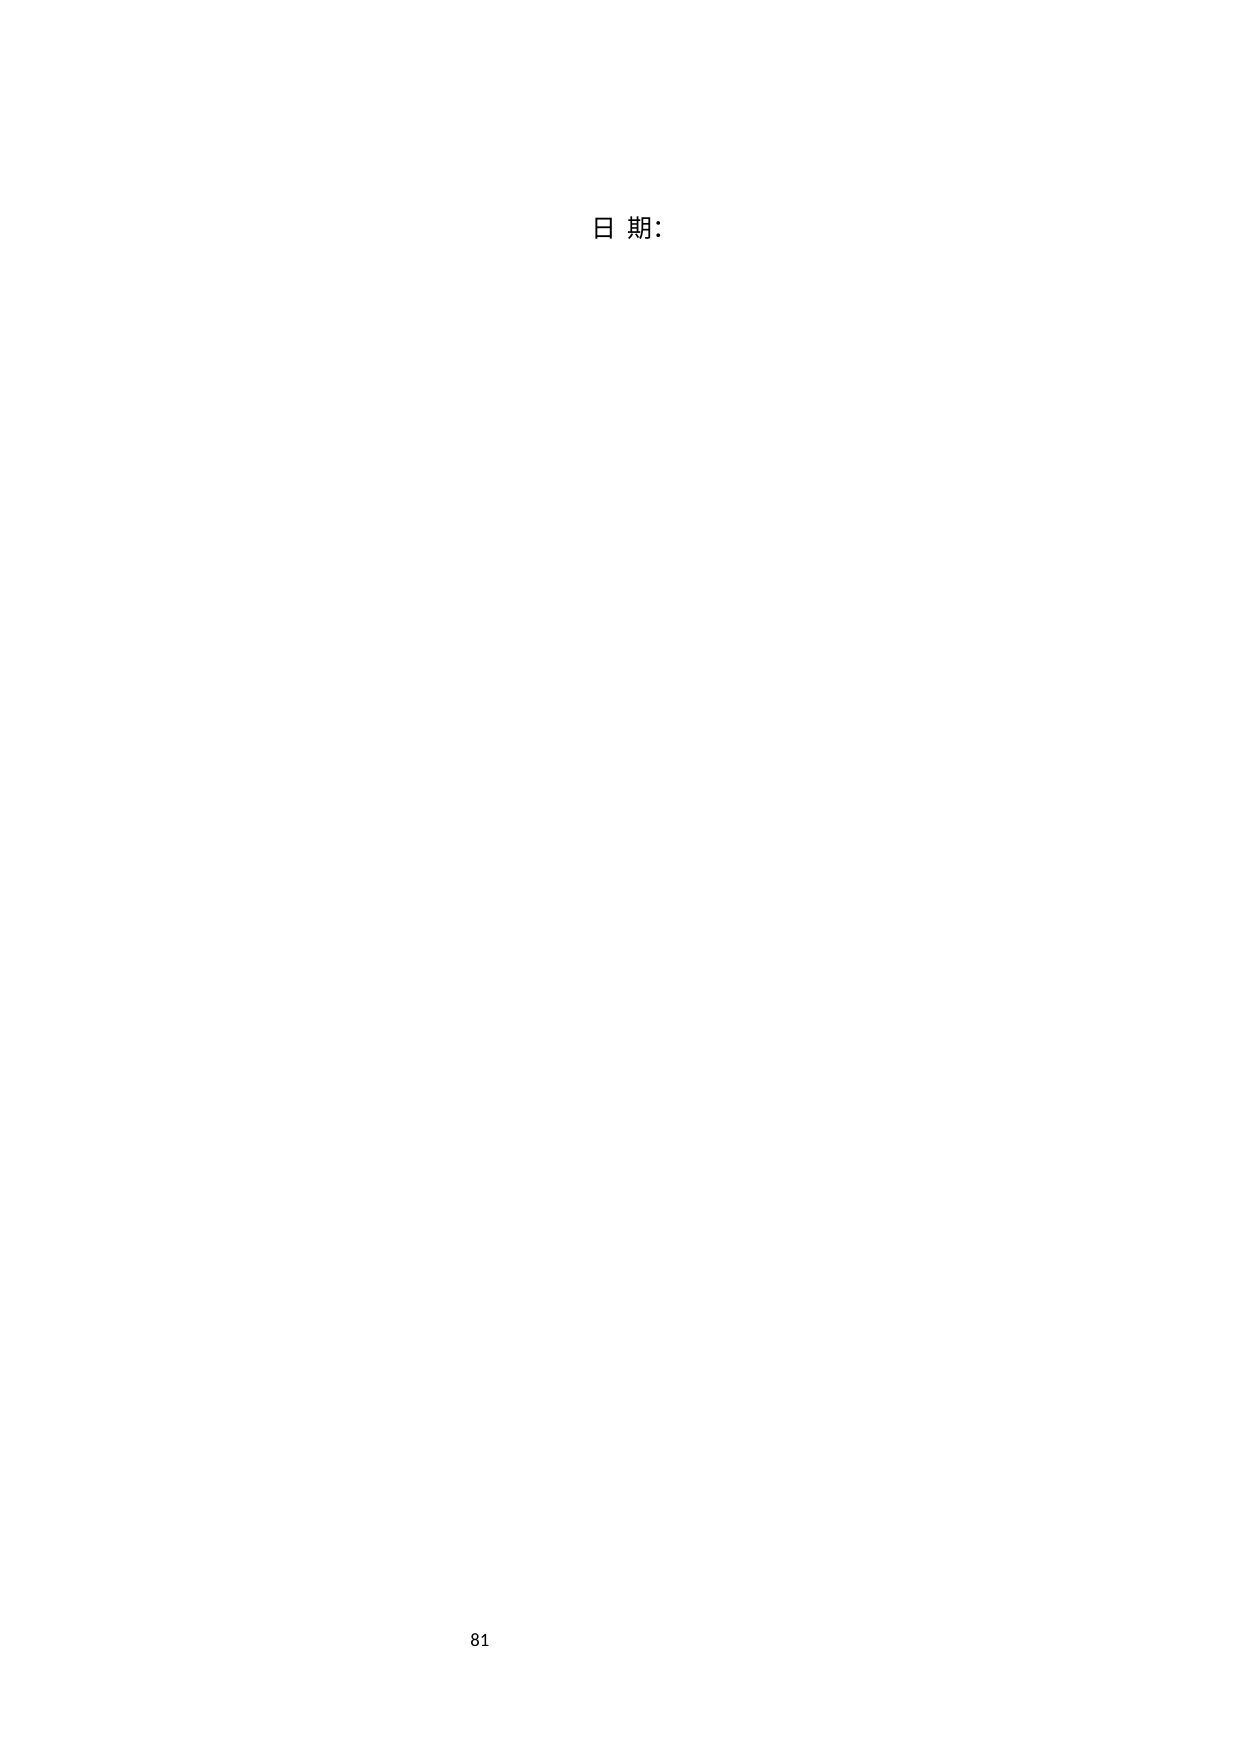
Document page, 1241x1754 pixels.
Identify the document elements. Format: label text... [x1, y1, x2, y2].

text 日 期： [153, 194, 1087, 259]
